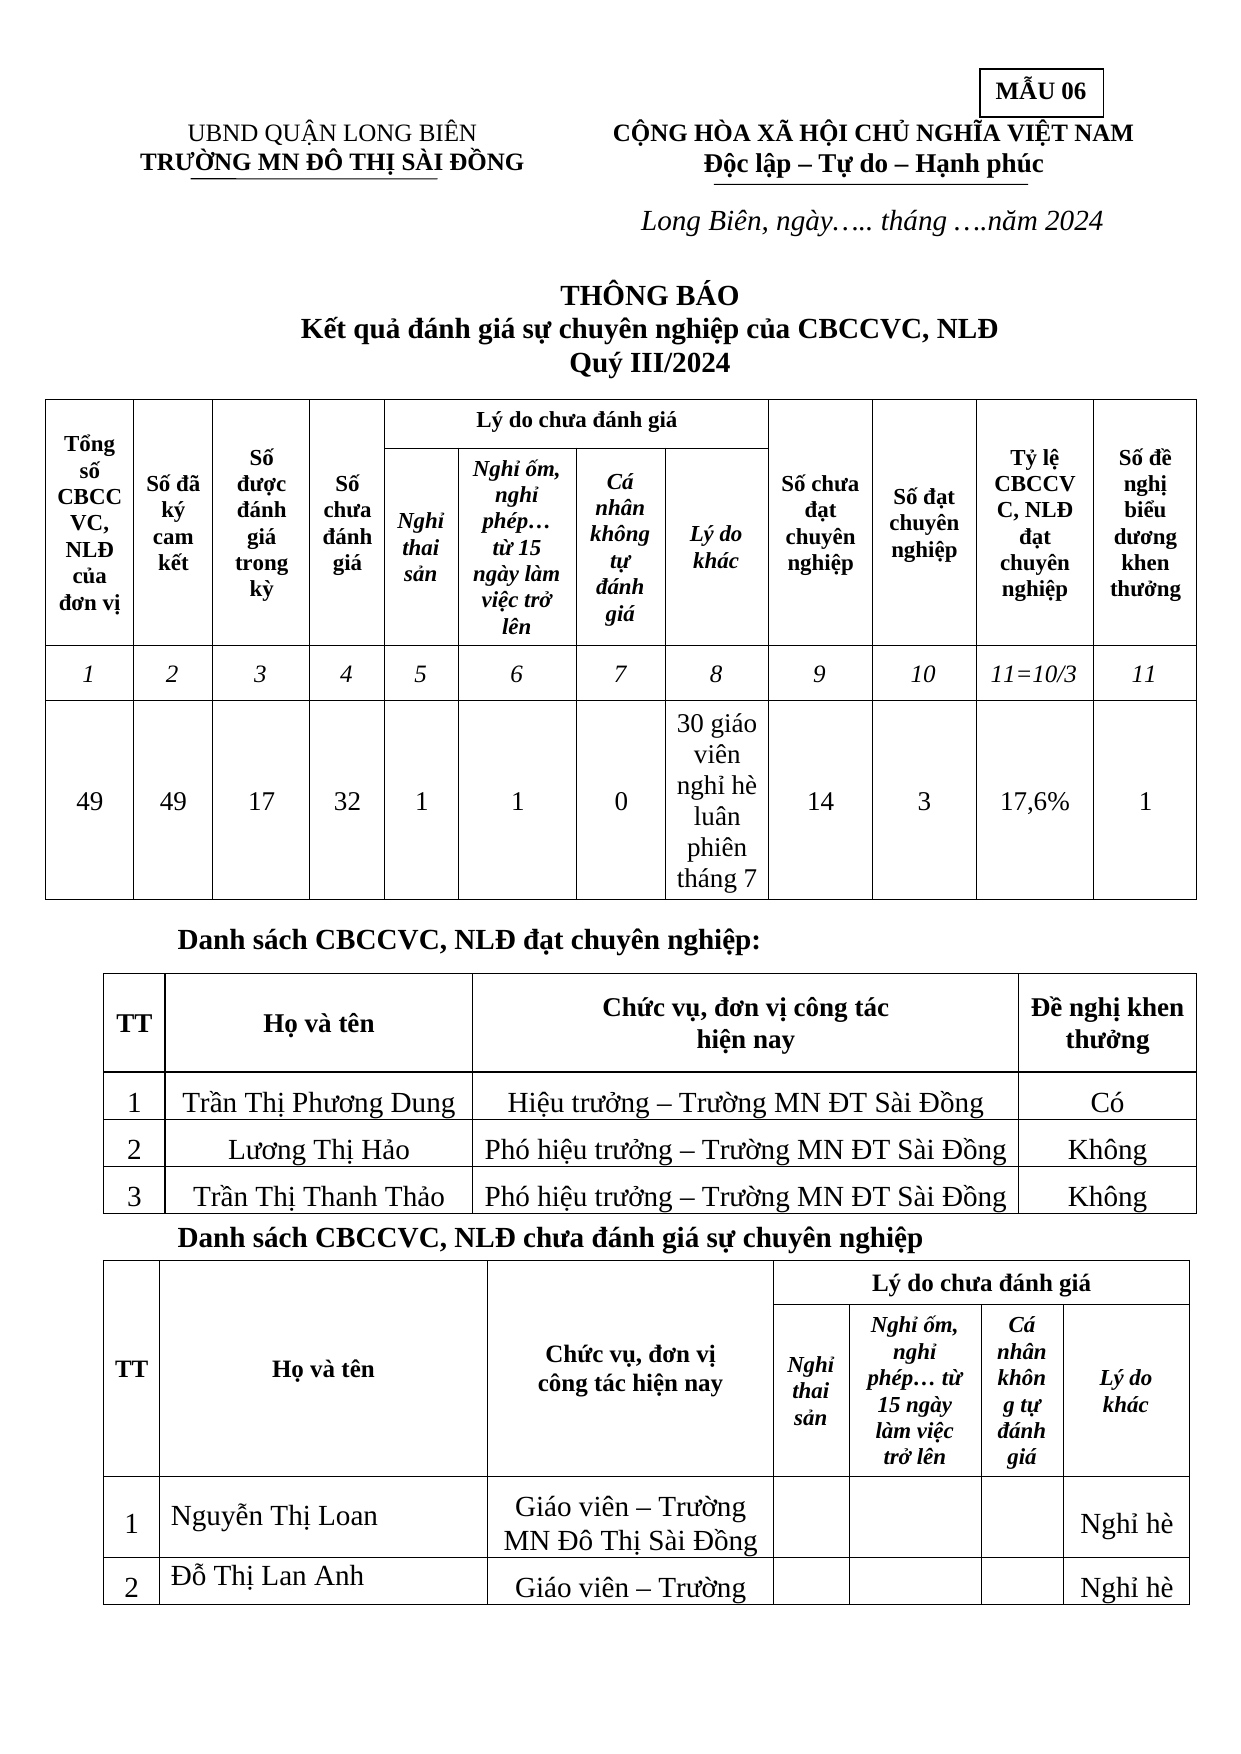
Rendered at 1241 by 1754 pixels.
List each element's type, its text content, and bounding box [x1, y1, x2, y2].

table_cell 1 [459, 701, 576, 899]
table_header Lý do chưa đánh giá [385, 400, 768, 447]
table_cell [850, 1558, 981, 1604]
table_header Lý do chưa đánh giá [774, 1261, 1189, 1304]
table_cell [488, 1558, 773, 1604]
table_cell Nghỉ ốm, nghỉ phép… từ 15 ngày làm việc trở lên [459, 449, 576, 645]
table_header Số chưa đánh giá [310, 400, 384, 645]
table_cell 5 [385, 646, 458, 700]
table_cell Cá nhân không tự đánh giá [577, 449, 665, 645]
text Danh sách CBCCVC, NLĐ chưa đánh giá sự chuyên nghiệp [177, 1220, 1122, 1253]
table_cell 32 [310, 701, 384, 899]
table_cell 17 [213, 701, 309, 899]
text Quý III/2024 [177, 345, 1122, 378]
table_cell Không [1019, 1120, 1196, 1166]
table_cell [982, 1477, 1063, 1557]
table_cell 4 [310, 646, 384, 700]
table_cell Cá nhân không tự đánh giá [982, 1305, 1063, 1476]
table_cell Không [1019, 1167, 1196, 1213]
table_cell 2 [104, 1120, 164, 1166]
table_header Số chưa đạt chuyên nghiệp [769, 400, 872, 645]
table_cell [774, 1558, 849, 1604]
table_cell Trần Thị Phương Dung [166, 1073, 472, 1118]
table_cell 8 [666, 646, 768, 700]
table_header Số đã ký cam kết [134, 400, 212, 645]
table_cell 1 [385, 701, 458, 899]
table_cell Hiệu trưởng – Trường MN ĐT Sài Đồng [473, 1073, 1018, 1118]
table_cell Trần Thị Thanh Thảo [166, 1167, 472, 1213]
table_cell Nghỉ hè [1064, 1558, 1189, 1604]
table_cell 30 giáo viên nghỉ hè luân phiên tháng 7 [666, 701, 768, 899]
table_cell 10 [873, 646, 976, 700]
table_cell Lương Thị Hảo [166, 1120, 472, 1166]
table_header Số đề nghị biểu dương khen thưởng [1094, 400, 1196, 645]
table_cell Giáo viên – Trường MN Đô Thị Sài Đồng [488, 1477, 773, 1557]
table_cell Phó hiệu trưởng – Trường MN ĐT Sài Đồng [473, 1167, 1018, 1213]
table_cell 2 [134, 646, 212, 700]
table_cell Có [1019, 1073, 1196, 1118]
table_cell 11 [1094, 646, 1196, 700]
table_cell Nghỉ ốm, nghỉ phép… từ 15 ngày làm việc trở lên [850, 1305, 981, 1476]
table_cell 1 [104, 1477, 159, 1557]
table_header Chức vụ, đơn vị công tác hiện nay [488, 1261, 773, 1476]
table_cell 2 [104, 1558, 159, 1604]
table_cell 49 [46, 701, 133, 899]
table_cell 0 [577, 701, 665, 899]
text THÔNG BÁO [177, 278, 1122, 311]
table_cell [850, 1477, 981, 1557]
text Kết quả đánh giá sự chuyên nghiệp của CBCCVC, NLĐ [177, 311, 1122, 345]
text Danh sách CBCCVC, NLĐ đạt chuyên nghiệp: [177, 922, 1122, 956]
table_cell 3 [104, 1167, 164, 1213]
table_cell 7 [577, 646, 665, 700]
table_cell Phó hiệu trưởng – Trường MN ĐT Sài Đồng [473, 1120, 1018, 1166]
table_cell Nghỉ thai sản [385, 449, 458, 645]
table_header Chức vụ, đơn vị công tác hiện nay [473, 974, 1018, 1071]
table_cell Đỗ Thị Lan Anh [160, 1558, 487, 1604]
table_cell 9 [769, 646, 872, 700]
table_cell Nghỉ hè [1064, 1477, 1189, 1557]
table_header UBND QUẬN LONG BIÊN TRƯỜNG MN ĐÔ THỊ SÀI ĐỒNG [118, 118, 546, 265]
table_header Tổng số CBCC VC, NLĐ của đơn vị [46, 400, 133, 645]
table_cell [982, 1558, 1063, 1604]
table_cell [774, 1477, 849, 1557]
table_cell Lý do khác [666, 449, 768, 645]
table_cell 1 [104, 1073, 164, 1118]
table_header Số đạt chuyên nghiệp [873, 400, 976, 645]
table_cell 14 [769, 701, 872, 899]
table_cell 1 [46, 646, 133, 700]
table_header Tỷ lệ CBCCVC, NLĐ đạt chuyên nghiệp [977, 400, 1093, 645]
table_header TT [104, 974, 164, 1071]
table_cell Nghỉ thai sản [774, 1305, 849, 1476]
table_cell 11=10/3 [977, 646, 1093, 700]
table_header Số được đánh giá trong kỳ [213, 400, 309, 645]
table_cell 6 [459, 646, 576, 700]
table_header Họ và tên [166, 974, 472, 1071]
table_cell 49 [134, 701, 212, 899]
table_cell 17,6% [977, 701, 1093, 899]
table_header CỘNG HÒA XÃ HỘI CHỦ NGHĨA VIỆT NAM Độc lập – Tự do – Hạnh phúc Long Biên, ngày….. tháng ….năm 2024 [546, 118, 1201, 265]
table_cell Nguyễn Thị Loan [160, 1477, 487, 1557]
table_header Đề nghị khen thưởng [1019, 974, 1196, 1071]
table_header TT [104, 1261, 159, 1476]
table_cell 3 [213, 646, 309, 700]
table_cell 3 [873, 701, 976, 899]
table_header Họ và tên [160, 1261, 487, 1476]
table_cell Lý do khác [1064, 1305, 1189, 1476]
table_cell 1 [1094, 701, 1196, 899]
